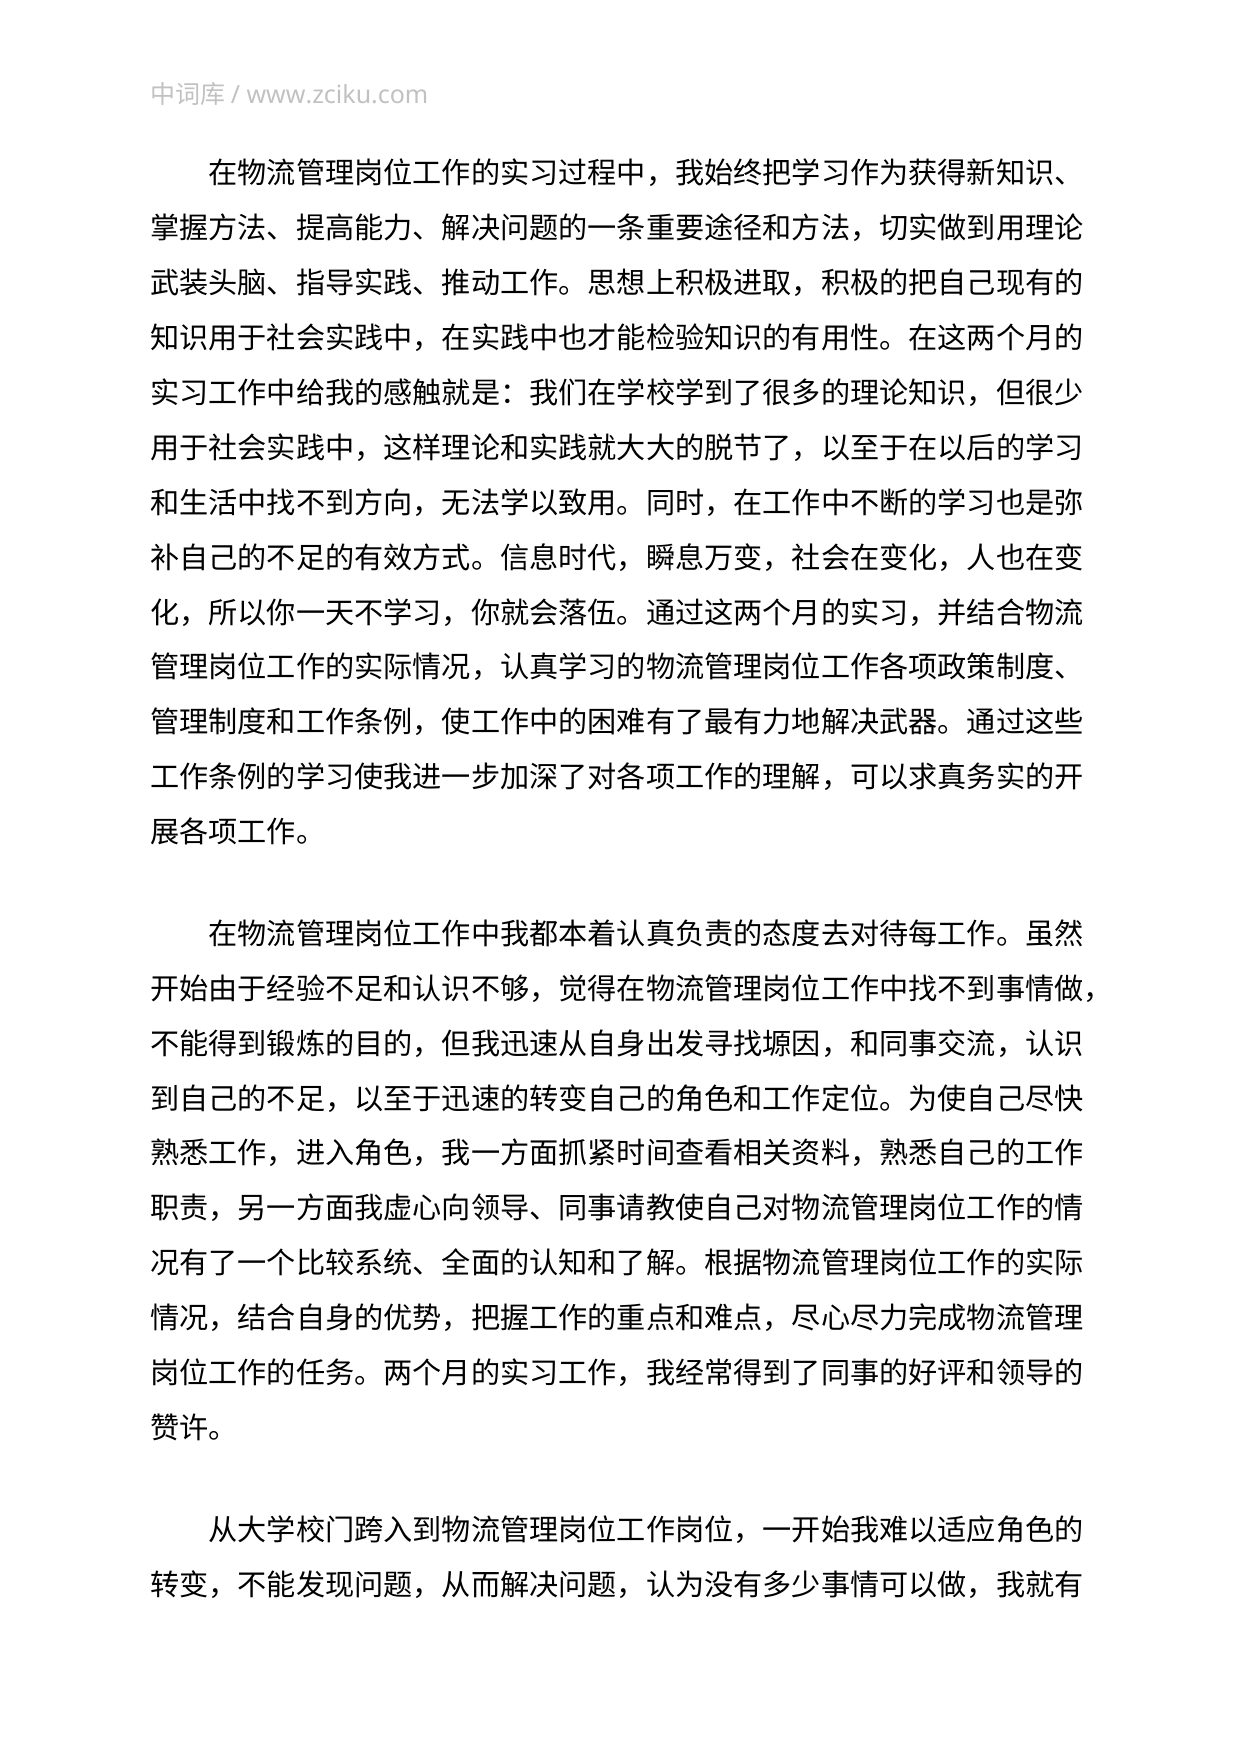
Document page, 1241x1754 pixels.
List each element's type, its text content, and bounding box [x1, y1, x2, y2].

text 在物流管理岗位工作中我都本着认真负责的态度去对待每工作。虽然开始由于经验不足和认识不够，觉得在物流管理岗位工作中找不到事情做，不能得到锻炼的目的，但我迅速从自身出发寻找塬因，和同事交流，认识到自己的不足，以至于迅速的转变自己的角色和工作定位。为使自己尽快熟悉工作，进入角色，我一方面抓紧时间查看相关资料，熟悉自己的工作职责，另一方面我虚心向领导、同事请教使自己对物流管理岗位工作的情况有了一个比较系统、全面的认知和了解。根据物流管理岗位工作的实际情况，结合自身的优势，把握工作的重点和难点，尽心尽力完成物流管理岗位工作的任务。两个月的实习工作，我经常得到了同事的好评和领导的赞许。 [150, 911, 1090, 1447]
text 在物流管理岗位工作的实习过程中，我始终把学习作为获得新知识、掌握方法、提高能力、解决问题的一条重要途径和方法，切实做到用理论武装头脑、指导实践、推动工作。思想上积极进取，积极的把自己现有的知识用于社会实践中，在实践中也才能检验知识的有用性。在这两个月的实习工作中给我的感触就是：我们在学校学到了很多的理论知识，但很少用于社会实践中，这样理论和实践就大大的脱节了，以至于在以后的学习和生活中找不到方向，无法学以致用。同时，在工作中不断的学习也是弥补自己的不足的有效方式。信息时代，瞬息万变，社会在变化，人也在变化，所以你一天不学习，你就会落伍。通过这两个月的实习，并结合物流管理岗位工作的实际情况，认真学习的物流管理岗位工作各项政策制度、管理制度和工作条例，使工作中的困难有了最有力地解决武器。通过这些工作条例的学习使我进一步加深了对各项工作的理解，可以求真务实的开展各项工作。 [150, 150, 1090, 851]
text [150, 1506, 1090, 1603]
